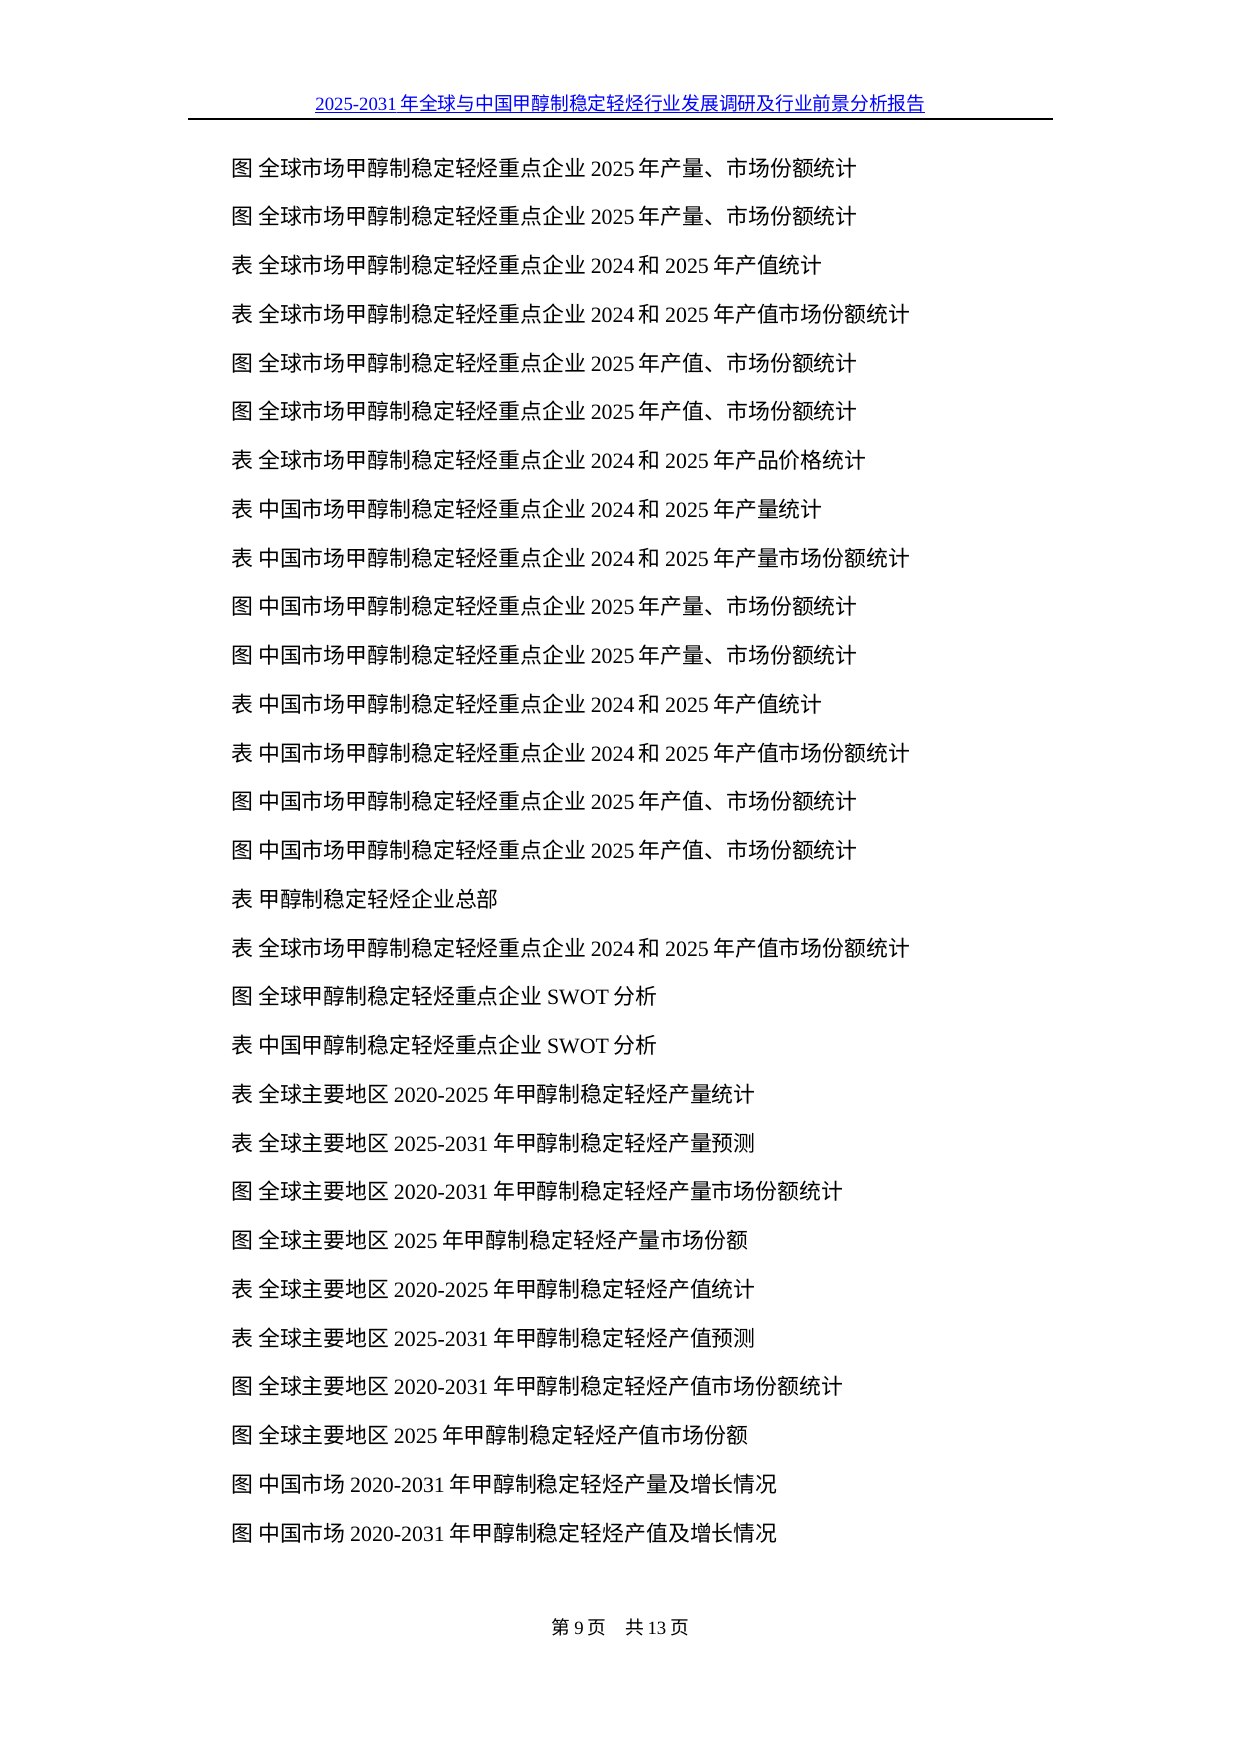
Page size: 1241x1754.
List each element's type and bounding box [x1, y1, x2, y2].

text [187, 150, 1053, 1548]
